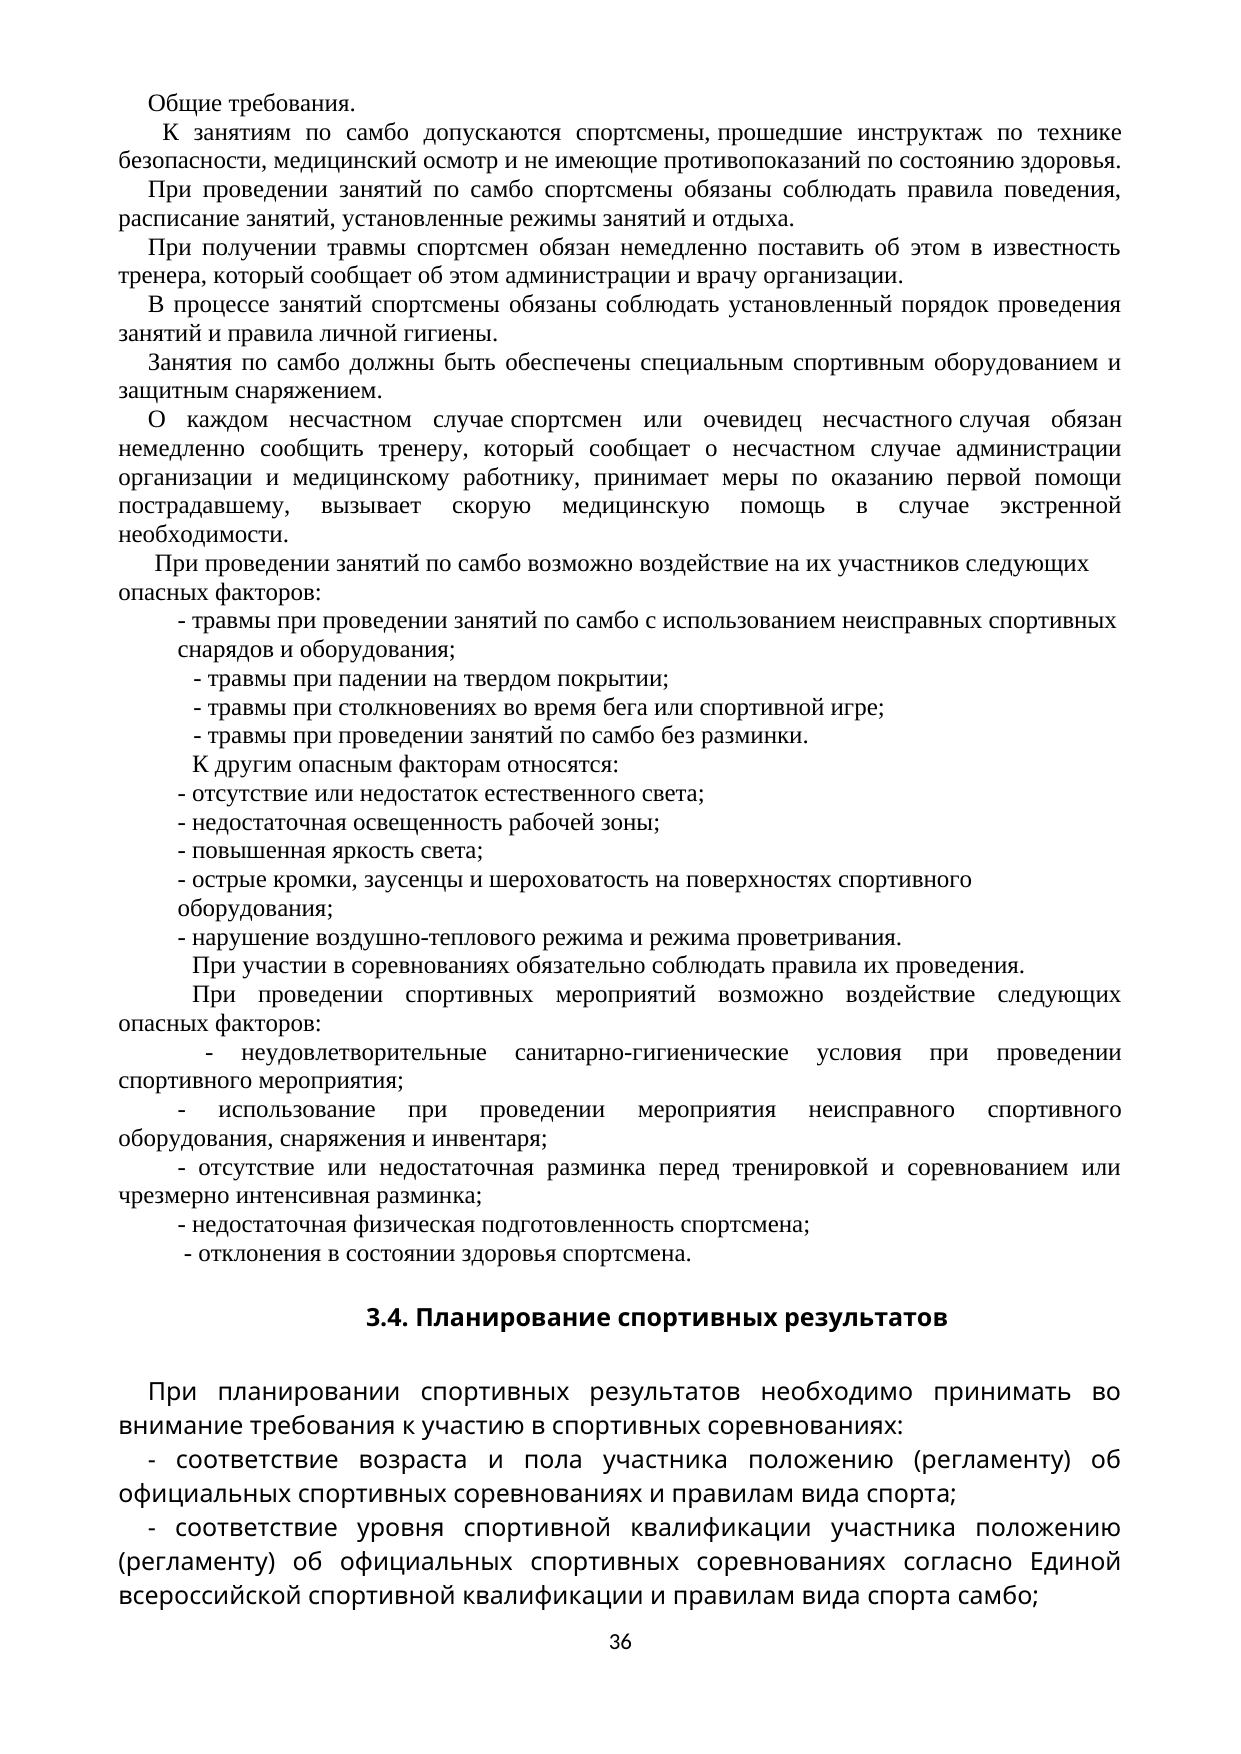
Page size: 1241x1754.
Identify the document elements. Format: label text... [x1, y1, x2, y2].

list - соответствие возраста и пола участника положению (регламенту) об официальных спортивных соревнованиях и правилам вида спорта; [118, 1441, 1122, 1509]
text Занятия по самбо должны быть обеспечены специальным спортивным оборудованием и защитным снаряжением. [118, 347, 1122, 404]
text - травмы при проведении занятий по самбо с использованием неисправных спортивных снарядов и оборудования; [177, 605, 1122, 663]
text При проведении занятий по самбо возможно воздействие на их участников следующих опасных факторов: [118, 548, 1122, 605]
list При планировании спортивных результатов необходимо принимать во внимание требования к участию в спортивных соревнованиях: [118, 1373, 1122, 1441]
text - нарушение воздушно-теплового режима и режима проветривания. [177, 922, 1122, 950]
text - недостаточная физическая подготовленность спортсмена; [177, 1209, 1122, 1238]
list - соответствие уровня спортивной квалификации участника положению (регламенту) об официальных спортивных соревнованиях согласно Единой всероссийской спортивной квалификации и правилам вида спорта самбо; [118, 1509, 1122, 1612]
text - травмы при столкновениях во время бега или спортивной игре; [193, 692, 1122, 720]
text К другим опасным факторам относятся: [118, 749, 1122, 778]
text - отсутствие или недостаточная разминка перед тренировкой и соревнованием или чрезмерно интенсивная разминка; [118, 1152, 1122, 1209]
text 3.4. Планирование спортивных результатов [118, 1300, 1122, 1334]
text О каждом несчастном случае спортсмен или очевидец несчастного случая обязан немедленно сообщить тренеру, который сообщает о несчастном случае администрации организации и медицинскому работнику, принимает меры по оказанию первой помощи пострадавшему, вызывает скорую медицинскую помощь в случае экстренной необходимости. [118, 404, 1122, 548]
text - отклонения в состоянии здоровья спортсмена. [177, 1238, 1122, 1267]
text Общие требования. [118, 88, 1122, 117]
text - недостаточная освещенность рабочей зоны; [177, 807, 1122, 835]
text - травмы при падении на твердом покрытии; [193, 663, 1122, 692]
text - острые кромки, заусенцы и шероховатость на поверхностях спортивного оборудования; [177, 864, 1122, 922]
text К занятиям по самбо допускаются спортсмены, прошедшие инструктаж по технике безопасности, медицинский осмотр и не имеющие противопоказаний по состоянию здоровья. [118, 117, 1122, 174]
text - неудовлетворительные санитарно-гигиенические условия при проведении спортивного мероприятия; [118, 1037, 1122, 1094]
text - травмы при проведении занятий по самбо без разминки. [193, 720, 1122, 749]
text При проведении занятий по самбо спортсмены обязаны соблюдать правила поведения, расписание занятий, установленные режимы занятий и отдыха. [118, 174, 1122, 232]
text - использование при проведении мероприятия неисправного спортивного оборудования, снаряжения и инвентаря; [118, 1094, 1122, 1152]
text В процессе занятий спортсмены обязаны соблюдать установленный порядок проведения занятий и правила личной гигиены. [118, 289, 1122, 347]
text - отсутствие или недостаток естественного света; [177, 778, 1122, 807]
text При проведении спортивных мероприятий возможно воздействие следующих опасных факторов: [118, 979, 1122, 1037]
text При получении травмы спортсмен обязан немедленно поставить об этом в известность тренера, который сообщает об этом администрации и врачу организации. [118, 232, 1122, 289]
text - повышенная яркость света; [177, 835, 1122, 864]
text При участии в соревнованиях обязательно соблюдать правила их проведения. [118, 950, 1122, 979]
